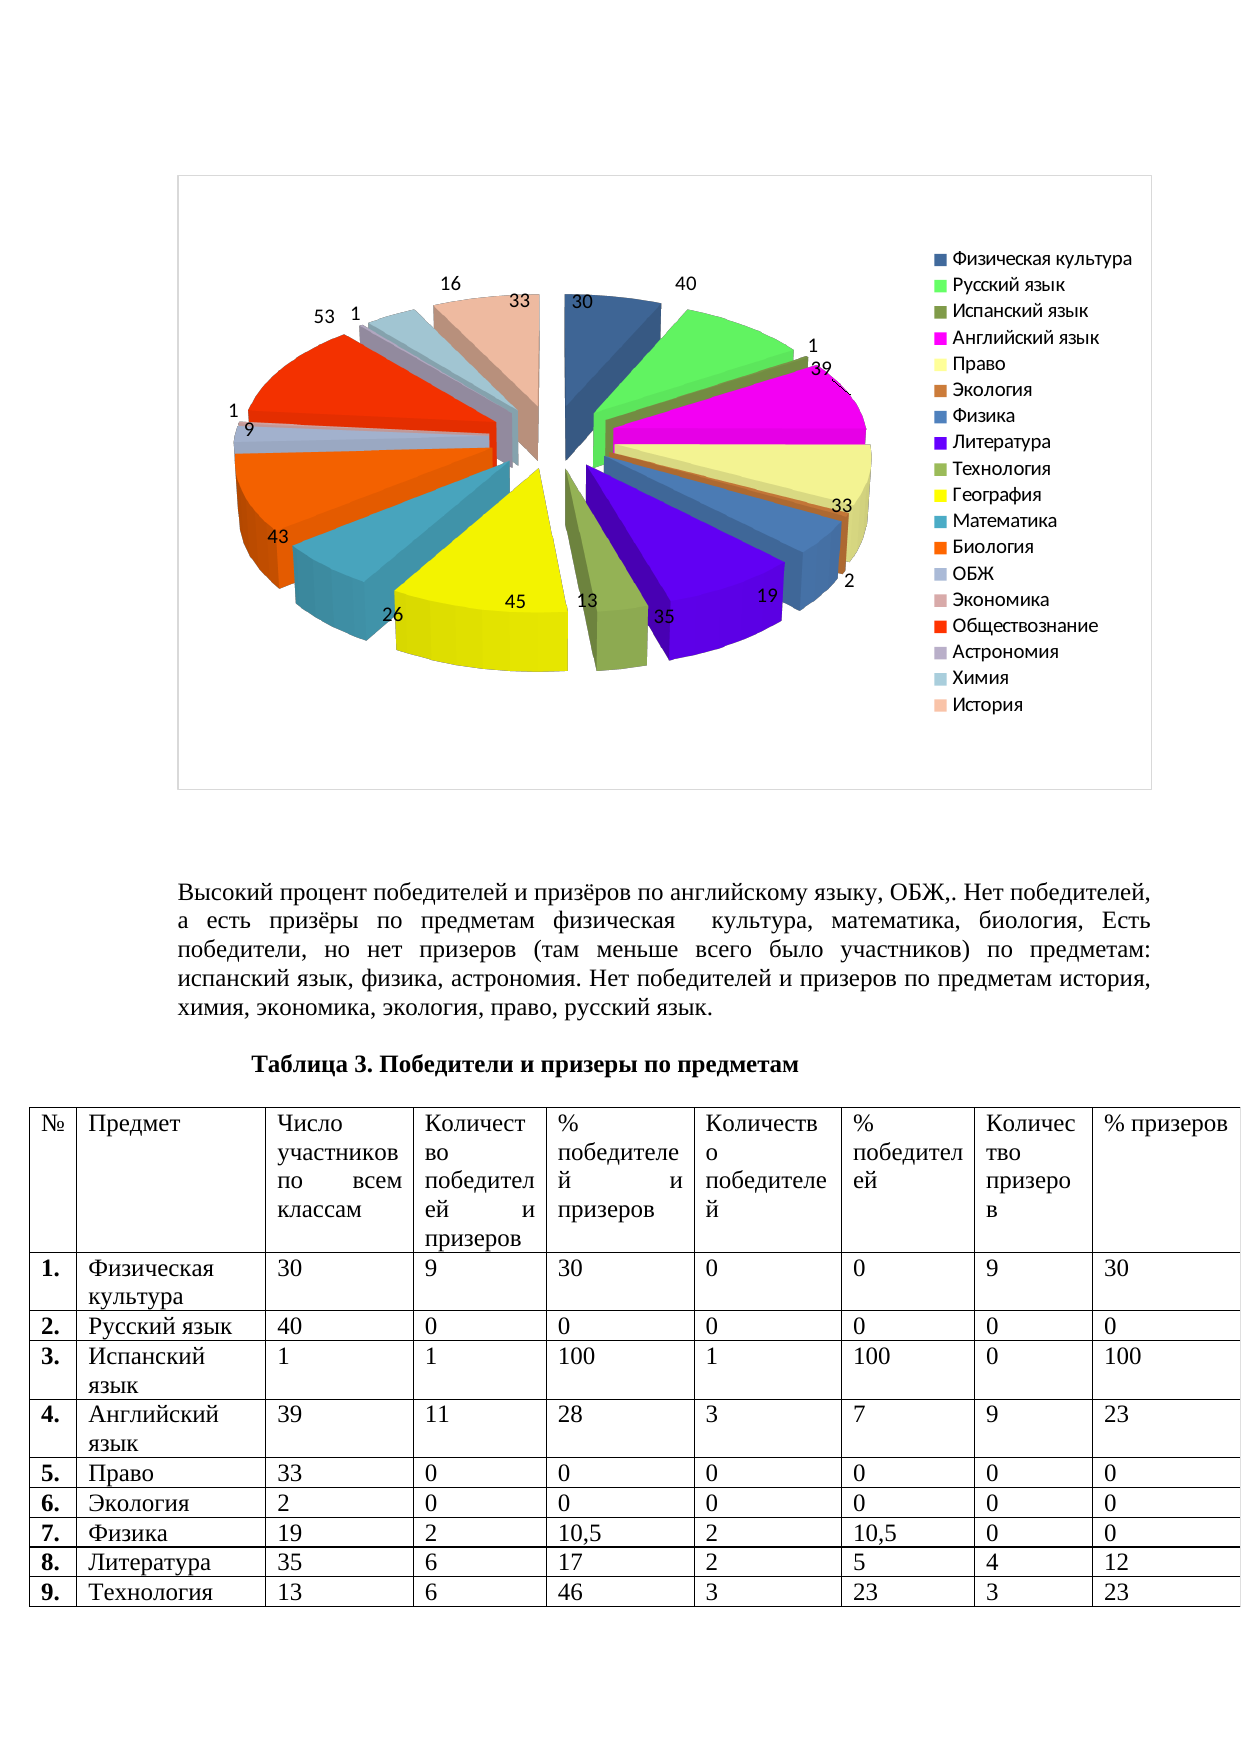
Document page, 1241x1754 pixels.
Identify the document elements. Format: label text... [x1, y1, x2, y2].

table_cell 0 [695, 1488, 841, 1517]
table_cell 28 [547, 1400, 694, 1457]
table_header % победителей [842, 1108, 974, 1252]
table_cell Физическая культура [77, 1253, 265, 1310]
table_cell 5 [842, 1548, 974, 1576]
table_header Количество победителей и призеров [414, 1108, 546, 1252]
table_cell 9 [414, 1253, 546, 1310]
table_cell 0 [695, 1458, 841, 1487]
table_cell 0 [975, 1518, 1092, 1546]
table_cell 23 [842, 1577, 974, 1606]
table_cell 2 [414, 1518, 546, 1546]
table_cell 12 [1093, 1548, 1240, 1576]
table_cell 23 [1093, 1577, 1240, 1606]
table_cell 3. [30, 1341, 76, 1398]
table_cell 0 [975, 1311, 1092, 1340]
table_cell 35 [266, 1548, 413, 1576]
table_cell Право [77, 1458, 265, 1487]
table_cell 0 [695, 1311, 841, 1340]
table_cell 17 [547, 1548, 694, 1576]
table_cell Экология [77, 1488, 265, 1517]
table_header № [30, 1108, 76, 1252]
table_cell 6 [414, 1577, 546, 1606]
table_cell Испанский язык [77, 1341, 265, 1398]
table_cell 100 [547, 1341, 694, 1398]
table_cell 4 [975, 1548, 1092, 1576]
table_cell 0 [842, 1488, 974, 1517]
table_cell 0 [547, 1458, 694, 1487]
table_header Количество победителей [695, 1108, 841, 1252]
table_cell 1 [266, 1341, 413, 1398]
table_cell 6. [30, 1488, 76, 1517]
table_cell 0 [414, 1311, 546, 1340]
table_cell 0 [1093, 1311, 1240, 1340]
table_cell 0 [414, 1458, 546, 1487]
table_cell 0 [842, 1253, 974, 1310]
table_header % победителей и призеров [547, 1108, 694, 1252]
table_cell 11 [414, 1400, 546, 1457]
text Таблица 3. Победители и призеры по предметам [177, 1049, 1152, 1078]
table_cell 0 [842, 1458, 974, 1487]
table_cell 30 [1093, 1253, 1240, 1310]
table_cell 0 [547, 1311, 694, 1340]
table_cell 0 [975, 1458, 1092, 1487]
table_cell 2. [30, 1311, 76, 1340]
table_cell 19 [266, 1518, 413, 1546]
table_cell 0 [414, 1488, 546, 1517]
table_cell 9 [975, 1253, 1092, 1310]
table_cell 0 [975, 1341, 1092, 1398]
table_cell 33 [266, 1458, 413, 1487]
table_cell 6 [414, 1548, 546, 1576]
table_cell 23 [1093, 1400, 1240, 1457]
table_cell 1 [695, 1341, 841, 1398]
table_cell 2 [695, 1518, 841, 1546]
table_cell 9. [30, 1577, 76, 1606]
table_cell 39 [266, 1400, 413, 1457]
table_cell Английский язык [77, 1400, 265, 1457]
table_cell 3 [695, 1577, 841, 1606]
table_cell 7 [842, 1400, 974, 1457]
table_cell 0 [1093, 1488, 1240, 1517]
table_cell 0 [1093, 1458, 1240, 1487]
table_cell 100 [842, 1341, 974, 1398]
table_cell 2 [695, 1548, 841, 1576]
table_cell 0 [1093, 1518, 1240, 1546]
table_cell 46 [547, 1577, 694, 1606]
table_cell 13 [266, 1577, 413, 1606]
table_cell 8. [30, 1548, 76, 1576]
table_cell 40 [266, 1311, 413, 1340]
table_cell 1. [30, 1253, 76, 1310]
text Высокий процент победителей и призёров по английскому языку, ОБЖ,. Нет победителей, а есть призёры по предметам физическая культура, математика, биология, Есть победители, но нет призеров (там меньше всего было участников) по предметам: испанский язык, физика, астрономия. Нет победителей и призеров по предметам история, химия, экономика, экология, право, русский язык. [177, 877, 1152, 1021]
table_cell Русский язык [77, 1311, 265, 1340]
table_cell 1 [414, 1341, 546, 1398]
table_cell Литература [77, 1548, 265, 1576]
table_cell 0 [975, 1488, 1092, 1517]
table_cell 5. [30, 1458, 76, 1487]
table_cell 10,5 [547, 1518, 694, 1546]
table_cell Физика [77, 1518, 265, 1546]
table_cell 2 [266, 1488, 413, 1517]
table_header Число участников по всем классам [266, 1108, 413, 1252]
table_header Количество призеров [975, 1108, 1092, 1252]
table_cell 7. [30, 1518, 76, 1546]
table_cell 3 [975, 1577, 1092, 1606]
table_cell 10,5 [842, 1518, 974, 1546]
table_cell 100 [1093, 1341, 1240, 1398]
table_cell 3 [695, 1400, 841, 1457]
table_cell 0 [547, 1488, 694, 1517]
table_cell 0 [695, 1253, 841, 1310]
table_cell 9 [975, 1400, 1092, 1457]
table_cell 30 [266, 1253, 413, 1310]
table_header % призеров [1093, 1108, 1240, 1252]
table_cell Технология [77, 1577, 265, 1606]
table_cell 0 [842, 1311, 974, 1340]
table_cell 30 [547, 1253, 694, 1310]
table_cell 4. [30, 1400, 76, 1457]
table_header Предмет [77, 1108, 265, 1252]
